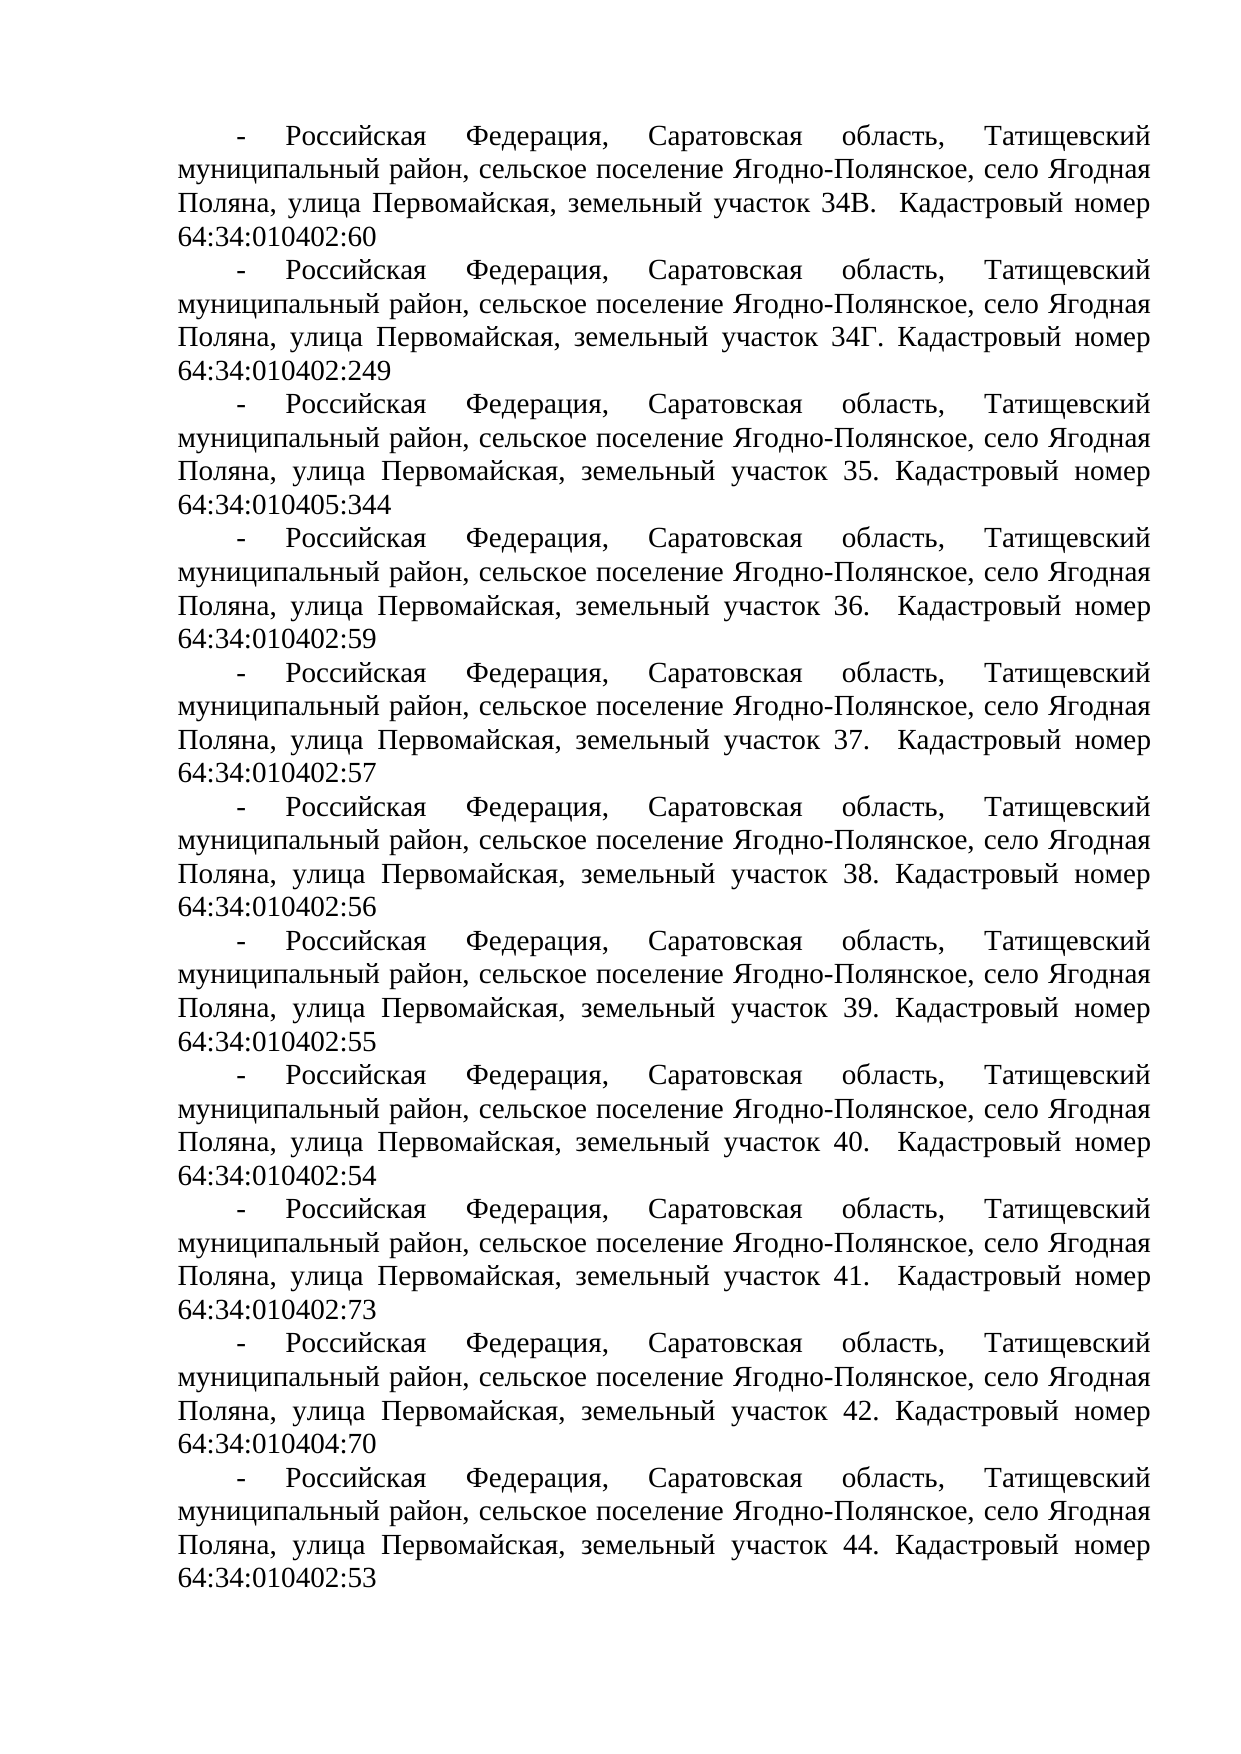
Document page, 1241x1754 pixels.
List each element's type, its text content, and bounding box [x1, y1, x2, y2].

text - Российская Федерация, Саратовская область, Татищевский муниципальный район, сельское поселение Ягодно-Полянское, село Ягодная Поляна, улица Первомайская, земельный участок 38. Кадастровый номер 64:34:010402:56 [177, 789, 1152, 923]
text - Российская Федерация, Саратовская область, Татищевский муниципальный район, сельское поселение Ягодно-Полянское, село Ягодная Поляна, улица Первомайская, земельный участок 40. Кадастровый номер 64:34:010402:54 [177, 1057, 1152, 1191]
text - Российская Федерация, Саратовская область, Татищевский муниципальный район, сельское поселение Ягодно-Полянское, село Ягодная Поляна, улица Первомайская, земельный участок 41. Кадастровый номер 64:34:010402:73 [177, 1191, 1152, 1326]
text - Российская Федерация, Саратовская область, Татищевский муниципальный район, сельское поселение Ягодно-Полянское, село Ягодная Поляна, улица Первомайская, земельный участок 44. Кадастровый номер 64:34:010402:53 [177, 1460, 1152, 1594]
text - Российская Федерация, Саратовская область, Татищевский муниципальный район, сельское поселение Ягодно-Полянское, село Ягодная Поляна, улица Первомайская, земельный участок 39. Кадастровый номер 64:34:010402:55 [177, 923, 1152, 1057]
text - Российская Федерация, Саратовская область, Татищевский муниципальный район, сельское поселение Ягодно-Полянское, село Ягодная Поляна, улица Первомайская, земельный участок 36. Кадастровый номер 64:34:010402:59 [177, 521, 1152, 655]
text - Российская Федерация, Саратовская область, Татищевский муниципальный район, сельское поселение Ягодно-Полянское, село Ягодная Поляна, улица Первомайская, земельный участок 37. Кадастровый номер 64:34:010402:57 [177, 655, 1152, 789]
text - Российская Федерация, Саратовская область, Татищевский муниципальный район, сельское поселение Ягодно-Полянское, село Ягодная Поляна, улица Первомайская, земельный участок 42. Кадастровый номер 64:34:010404:70 [177, 1326, 1152, 1460]
text - Российская Федерация, Саратовская область, Татищевский муниципальный район, сельское поселение Ягодно-Полянское, село Ягодная Поляна, улица Первомайская, земельный участок 35. Кадастровый номер 64:34:010405:344 [177, 386, 1152, 521]
text - Российская Федерация, Саратовская область, Татищевский муниципальный район, сельское поселение Ягодно-Полянское, село Ягодная Поляна, улица Первомайская, земельный участок 34Г. Кадастровый номер 64:34:010402:249 [177, 252, 1152, 386]
text - Российская Федерация, Саратовская область, Татищевский муниципальный район, сельское поселение Ягодно-Полянское, село Ягодная Поляна, улица Первомайская, земельный участок 34В. Кадастровый номер 64:34:010402:60 [177, 118, 1152, 252]
